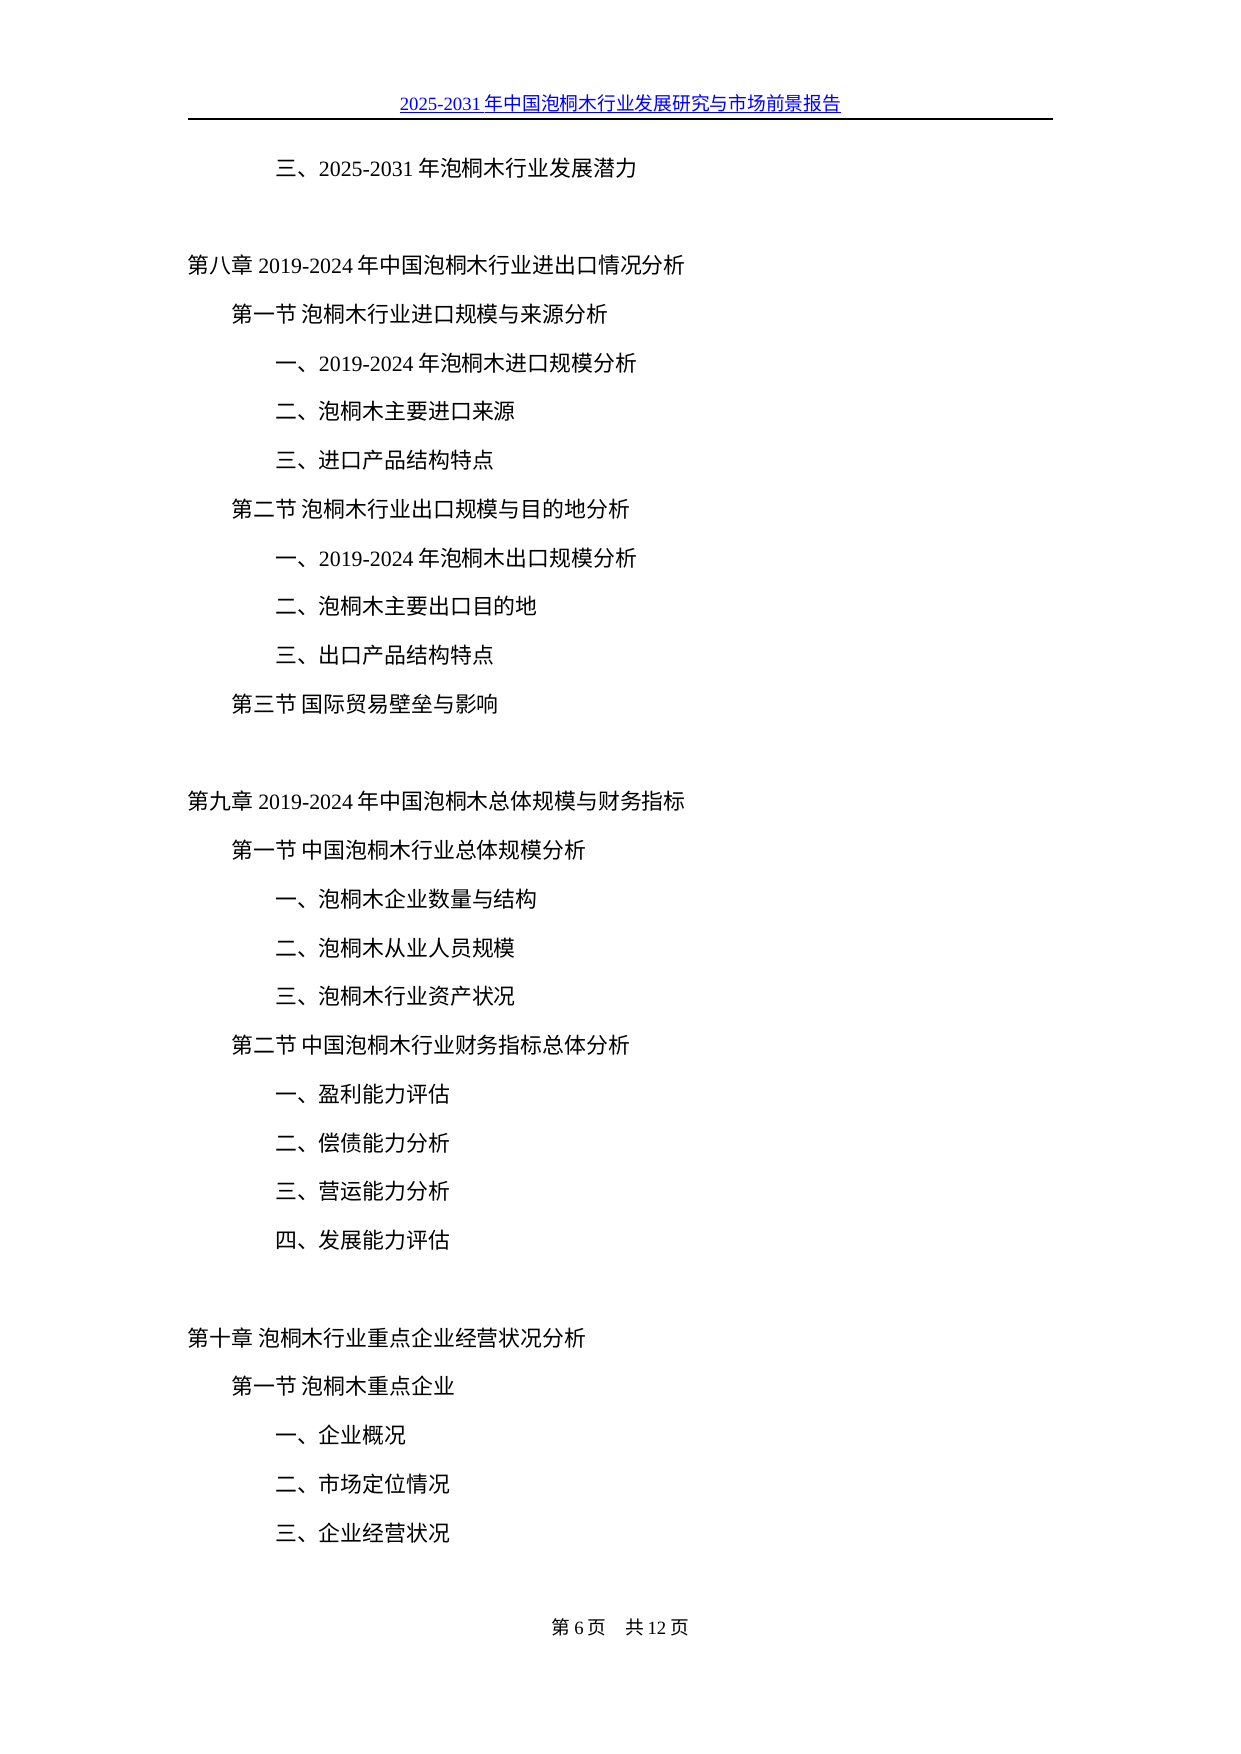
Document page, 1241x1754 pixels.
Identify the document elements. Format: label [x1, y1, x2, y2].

text [187, 150, 1053, 1548]
